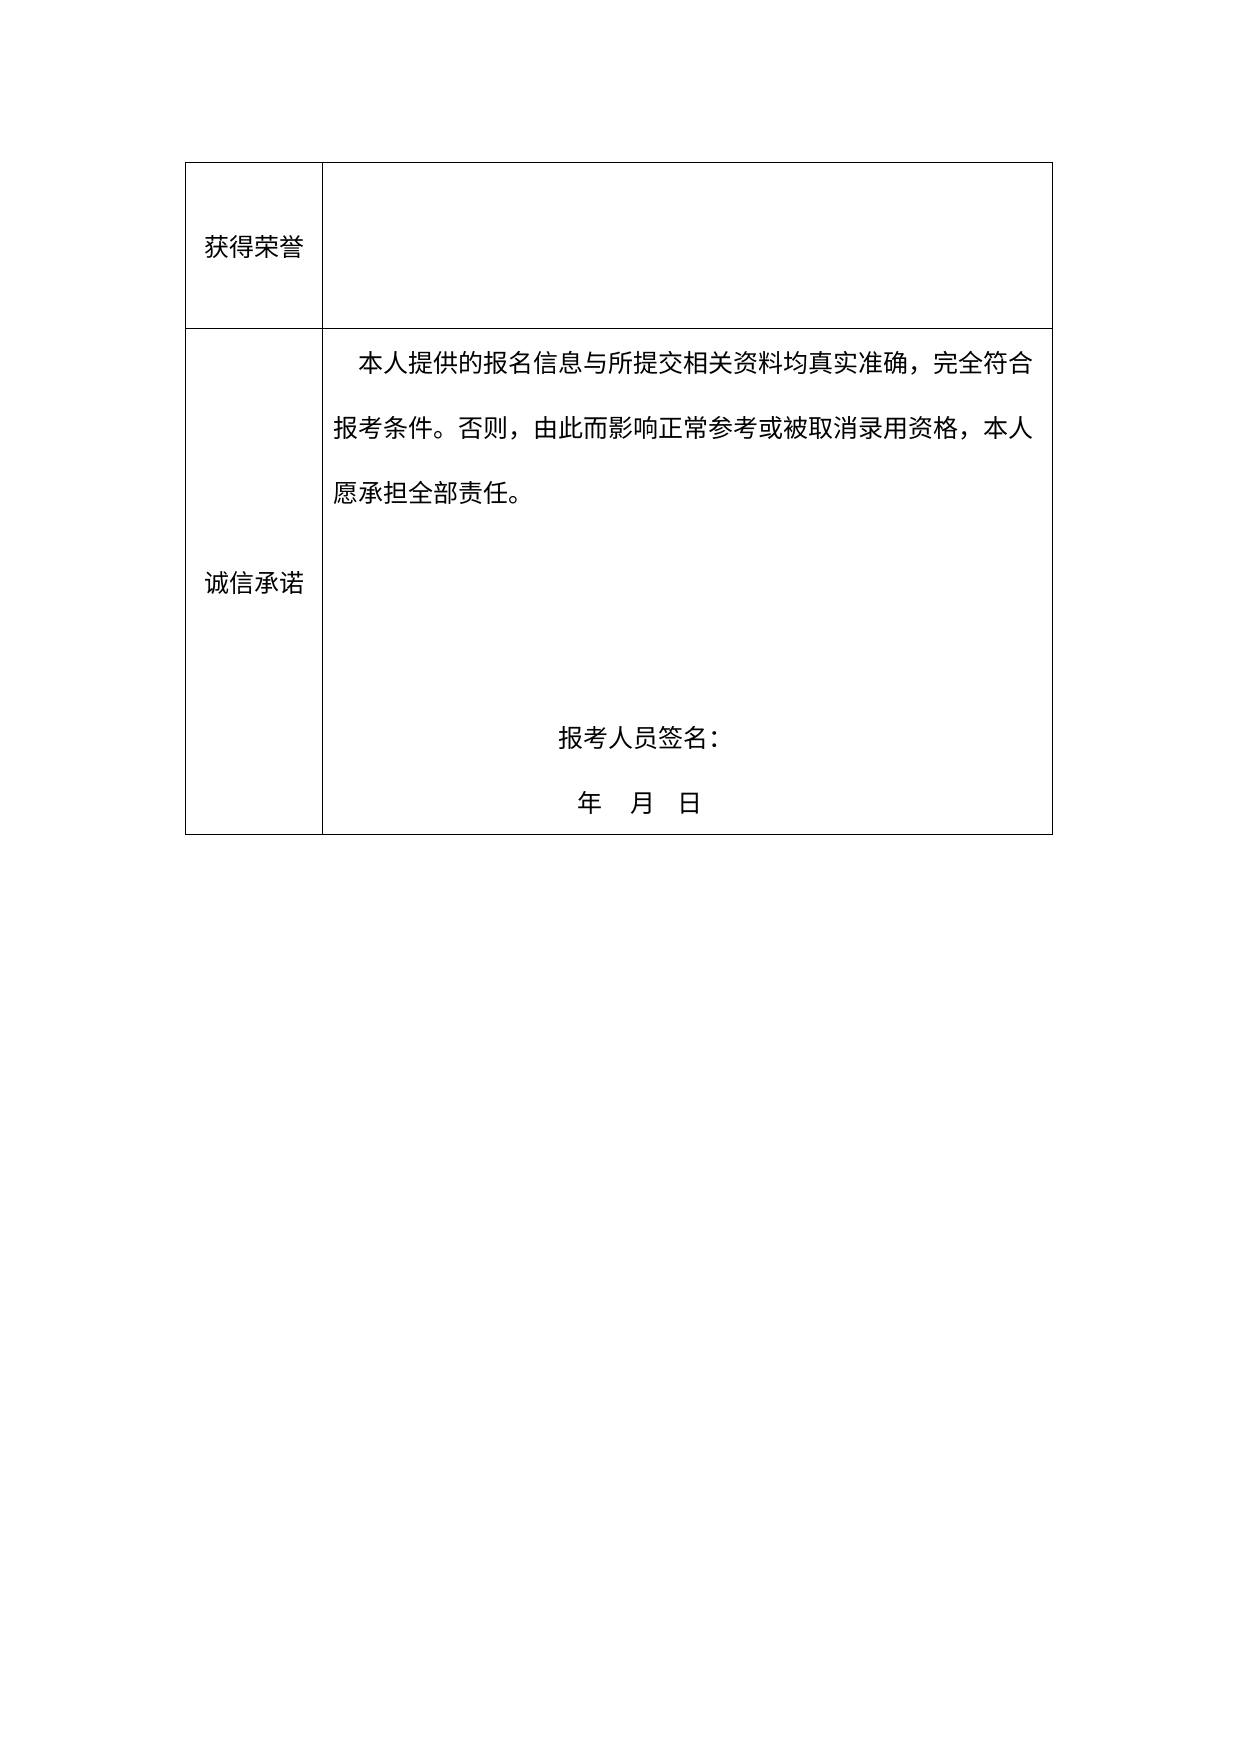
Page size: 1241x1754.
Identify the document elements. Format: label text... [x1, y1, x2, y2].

table_cell 本人提供的报名信息与所提交相关资料均真实准确，完全符合报考条件。否则，由此而影响正常参考或被取消录用资格，本人愿承担全部责任。 报考人员签名： 年 月 日 [323, 329, 1052, 834]
table_cell 获得荣誉 [186, 163, 322, 328]
table_cell [323, 163, 1052, 328]
table_cell 诚信承诺 [186, 329, 322, 834]
